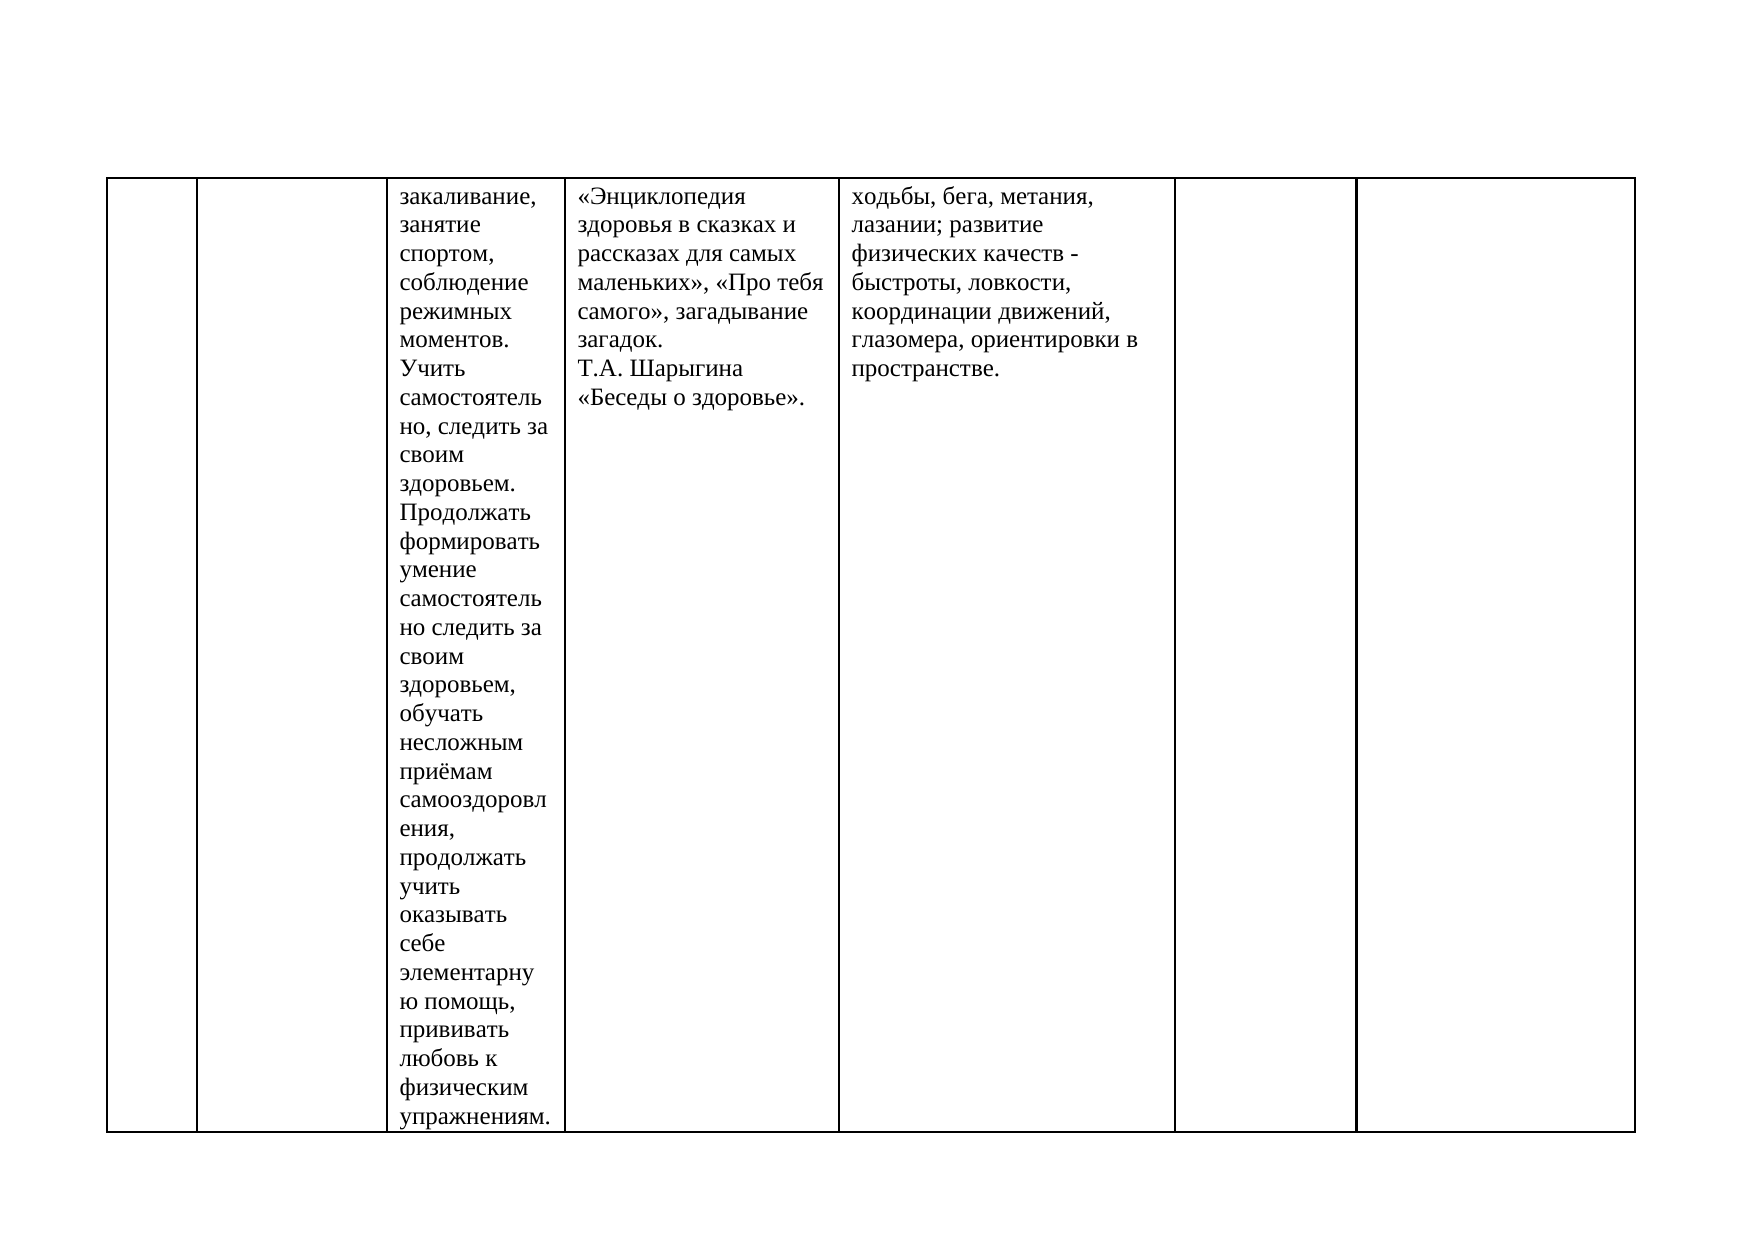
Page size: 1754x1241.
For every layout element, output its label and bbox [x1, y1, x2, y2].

table_cell [840, 179, 1174, 1131]
table_cell [388, 179, 564, 1131]
table_cell [566, 179, 838, 1131]
table_cell [1358, 179, 1634, 1131]
table_cell [1176, 179, 1355, 1131]
table_cell [198, 179, 386, 1131]
